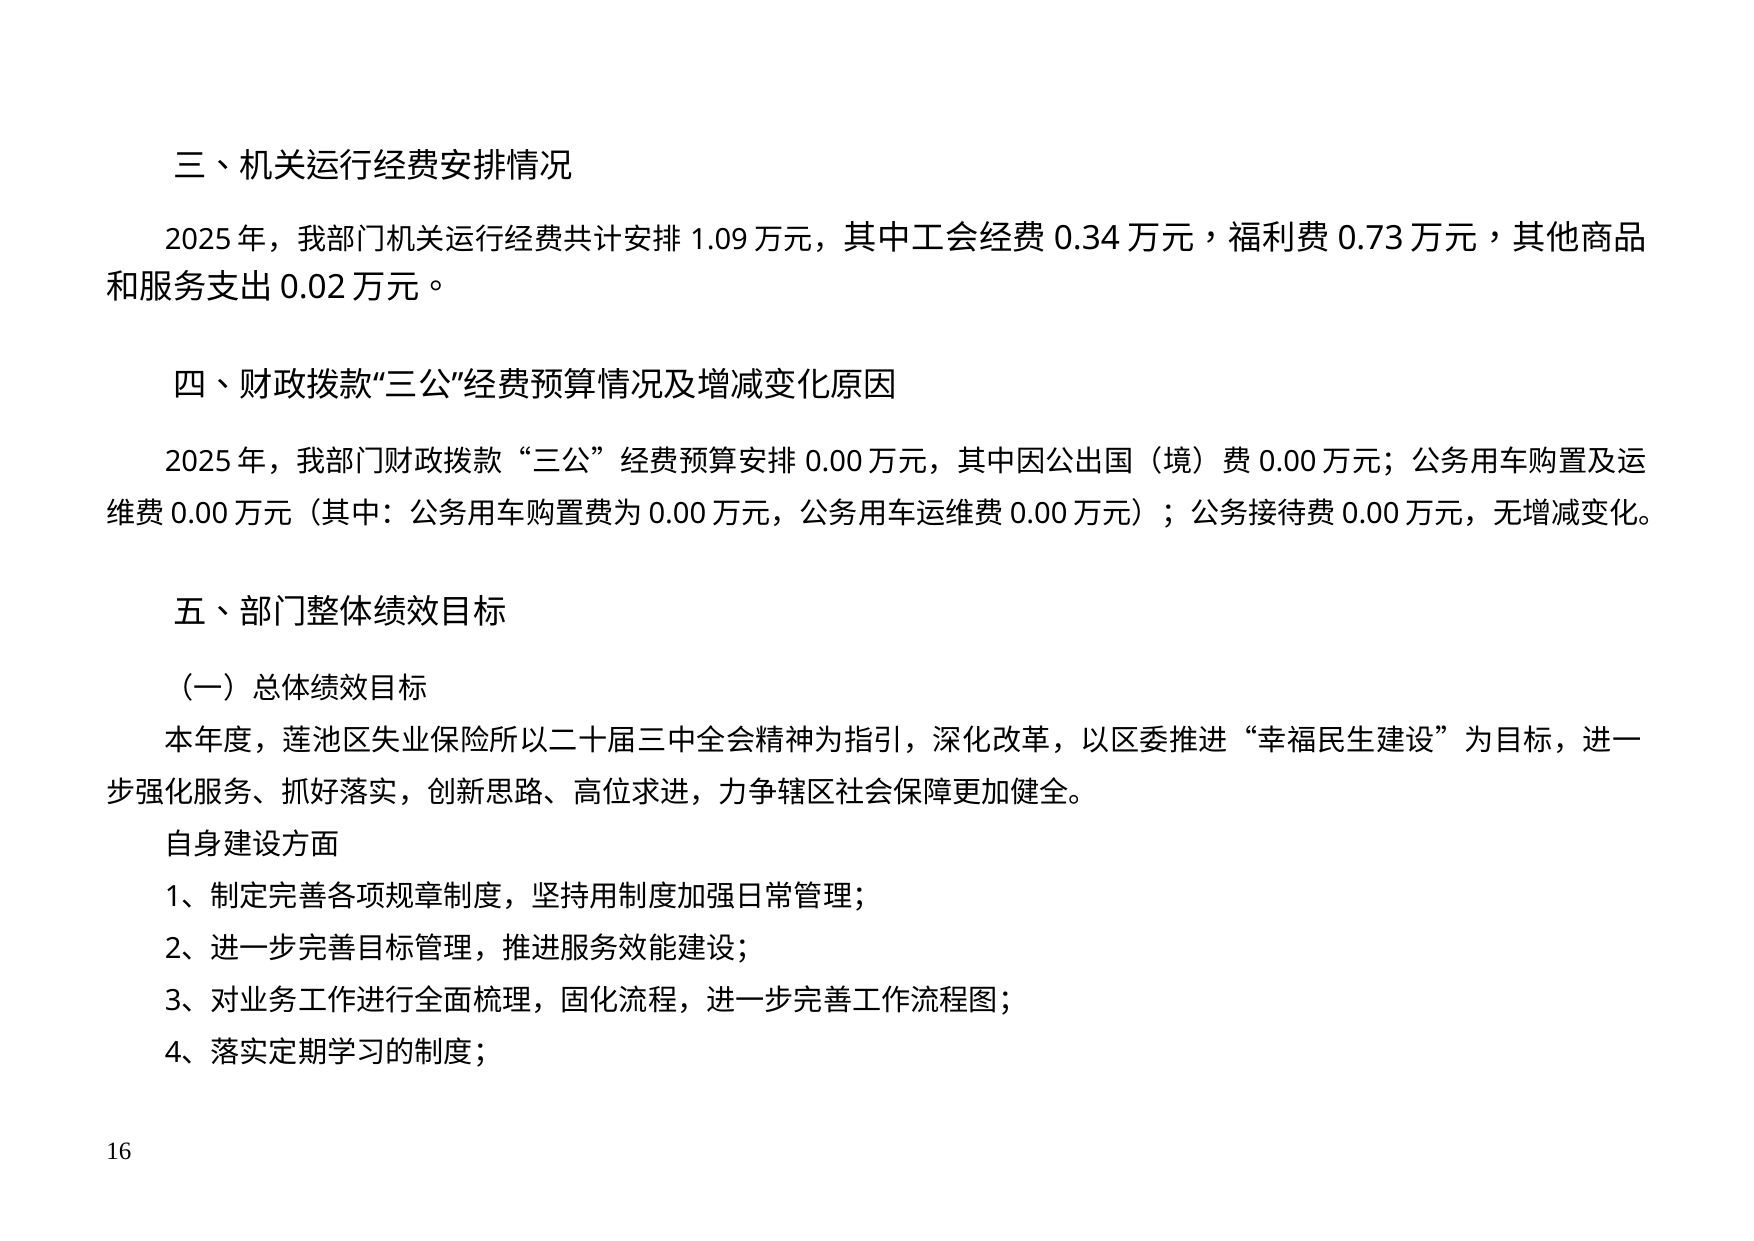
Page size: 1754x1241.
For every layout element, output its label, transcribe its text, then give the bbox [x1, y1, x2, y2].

text 2025年，我部门财政拨款“三公”经费预算安排0.00万元，其中因公出国（境）费0.00万元；公务用车购置及运维费0.00万元（其中：公务用车购置费为0.00万元，公务用车运维费0.00万元）；公务接待费0.00万元，无增减变化。 [106, 430, 1648, 534]
text 2、进一步完善目标管理，推进服务效能建设； [106, 917, 1648, 969]
text 本年度，莲池区失业保险所以二十届三中全会精神为指引，深化改革，以区委推进“幸福民生建设”为目标，进一步强化服务、抓好落实，创新思路、高位求进，力争辖区社会保障更加健全。 [106, 709, 1648, 813]
text 3、对业务工作进行全面梳理，固化流程，进一步完善工作流程图； [106, 969, 1648, 1021]
text 三、机关运行经费安排情况 [106, 142, 1648, 187]
text 1、制定完善各项规章制度，坚持用制度加强日常管理； [106, 865, 1648, 917]
text 五、部门整体绩效目标 [106, 587, 1648, 633]
text （一）总体绩效目标 [106, 657, 1648, 709]
text 2025年，我部门机关运行经费共计安排1.09万元，其中工会经费0.34万元，福利费0.73万元，其他商品和服务支出0.02万元。 [106, 211, 1648, 308]
text 4、落实定期学习的制度； [106, 1021, 1648, 1073]
text 自身建设方面 [106, 813, 1648, 865]
text 四、财政拨款“三公”经费预算情况及增减变化原因 [106, 361, 1648, 406]
